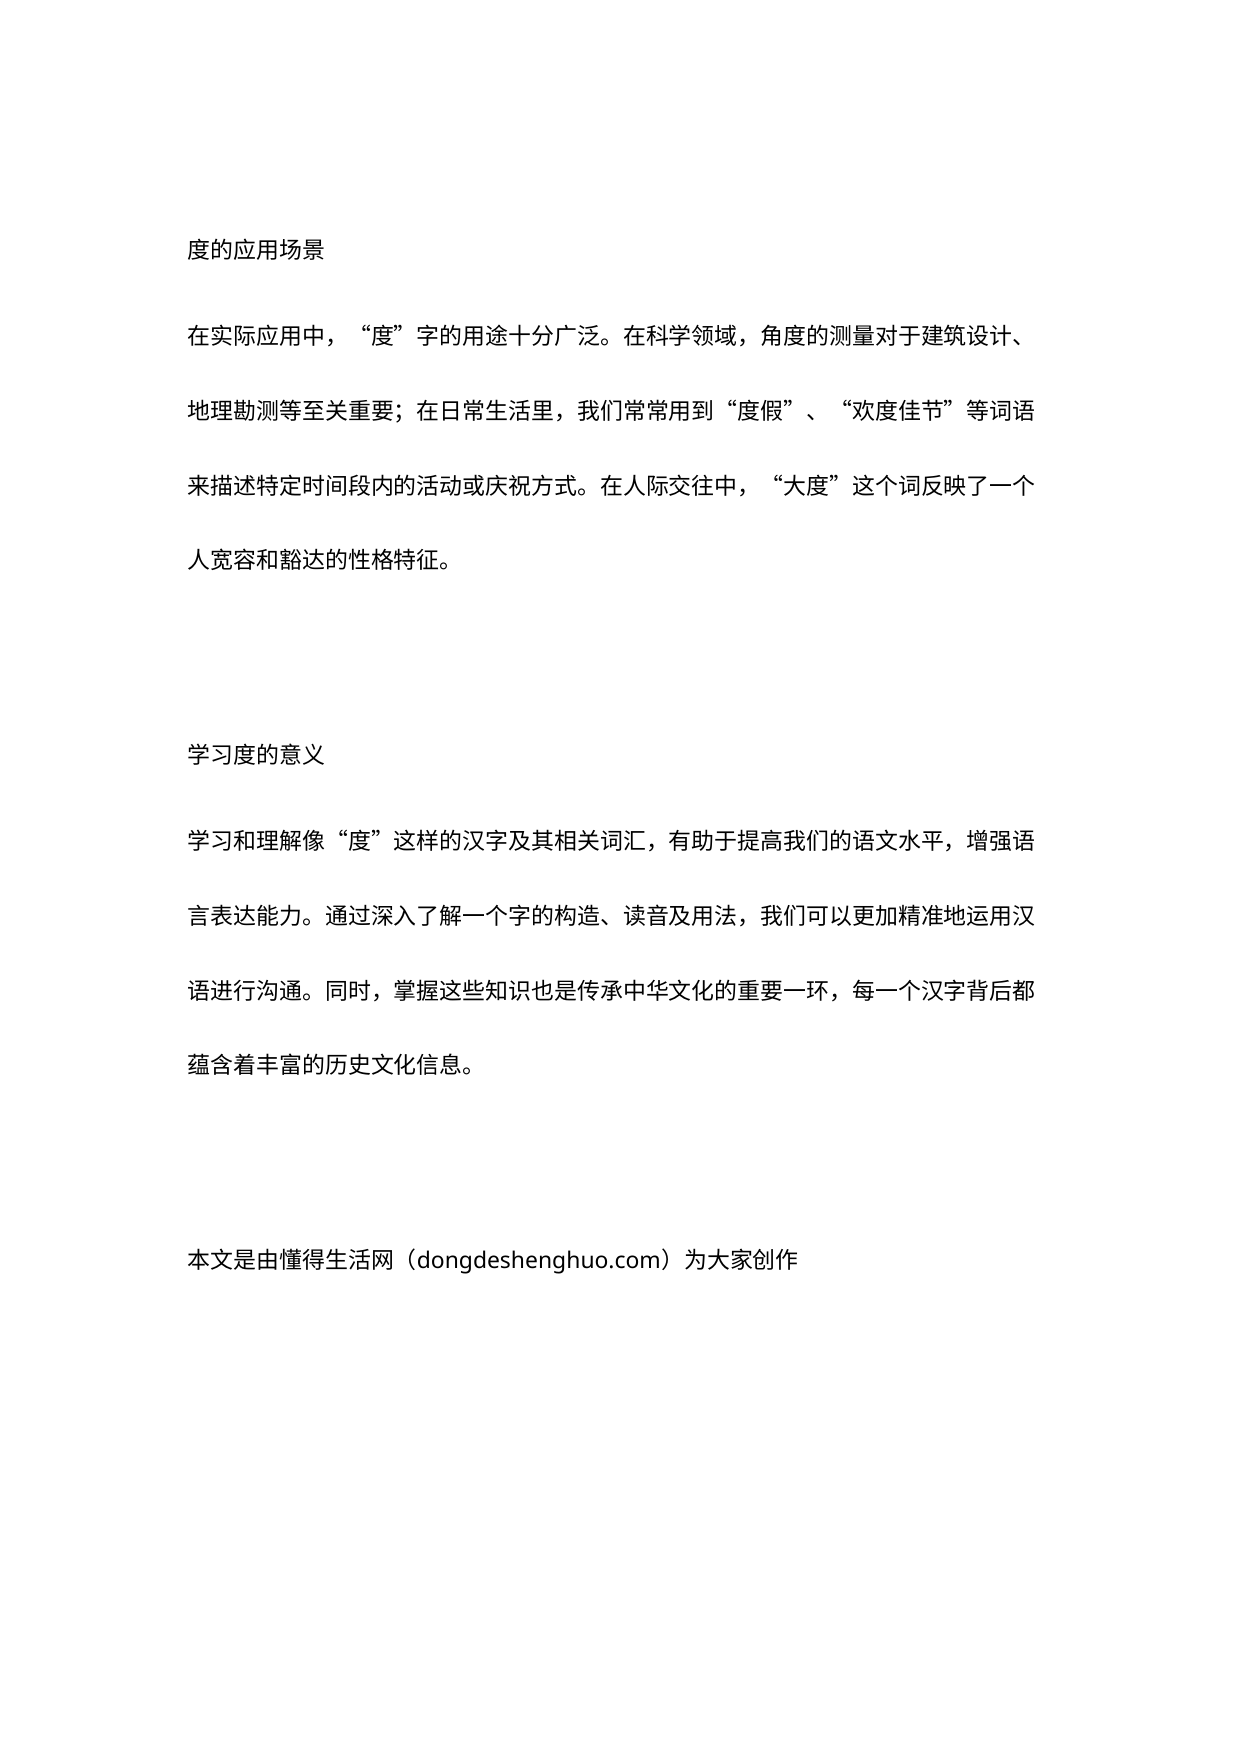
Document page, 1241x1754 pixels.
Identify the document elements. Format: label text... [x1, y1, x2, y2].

text 学习度的意义 [187, 721, 1053, 786]
text 在实际应用中，“度”字的用途十分广泛。在科学领域，角度的测量对于建筑设计、地理勘测等至关重要；在日常生活里，我们常常用到“度假”、“欢度佳节”等词语来描述特定时间段内的活动或庆祝方式。在人际交往中，“大度”这个词反映了一个人宽容和豁达的性格特征。 [187, 302, 1053, 591]
text 度的应用场景 [187, 216, 1053, 281]
text 学习和理解像“度”这样的汉字及其相关词汇，有助于提高我们的语文水平，增强语言表达能力。通过深入了解一个字的构造、读音及用法，我们可以更加精准地运用汉语进行沟通。同时，掌握这些知识也是传承中华文化的重要一环，每一个汉字背后都蕴含着丰富的历史文化信息。 [187, 807, 1053, 1096]
text 本文是由懂得生活网（dongdeshenghuo.com）为大家创作 [187, 1226, 1053, 1291]
